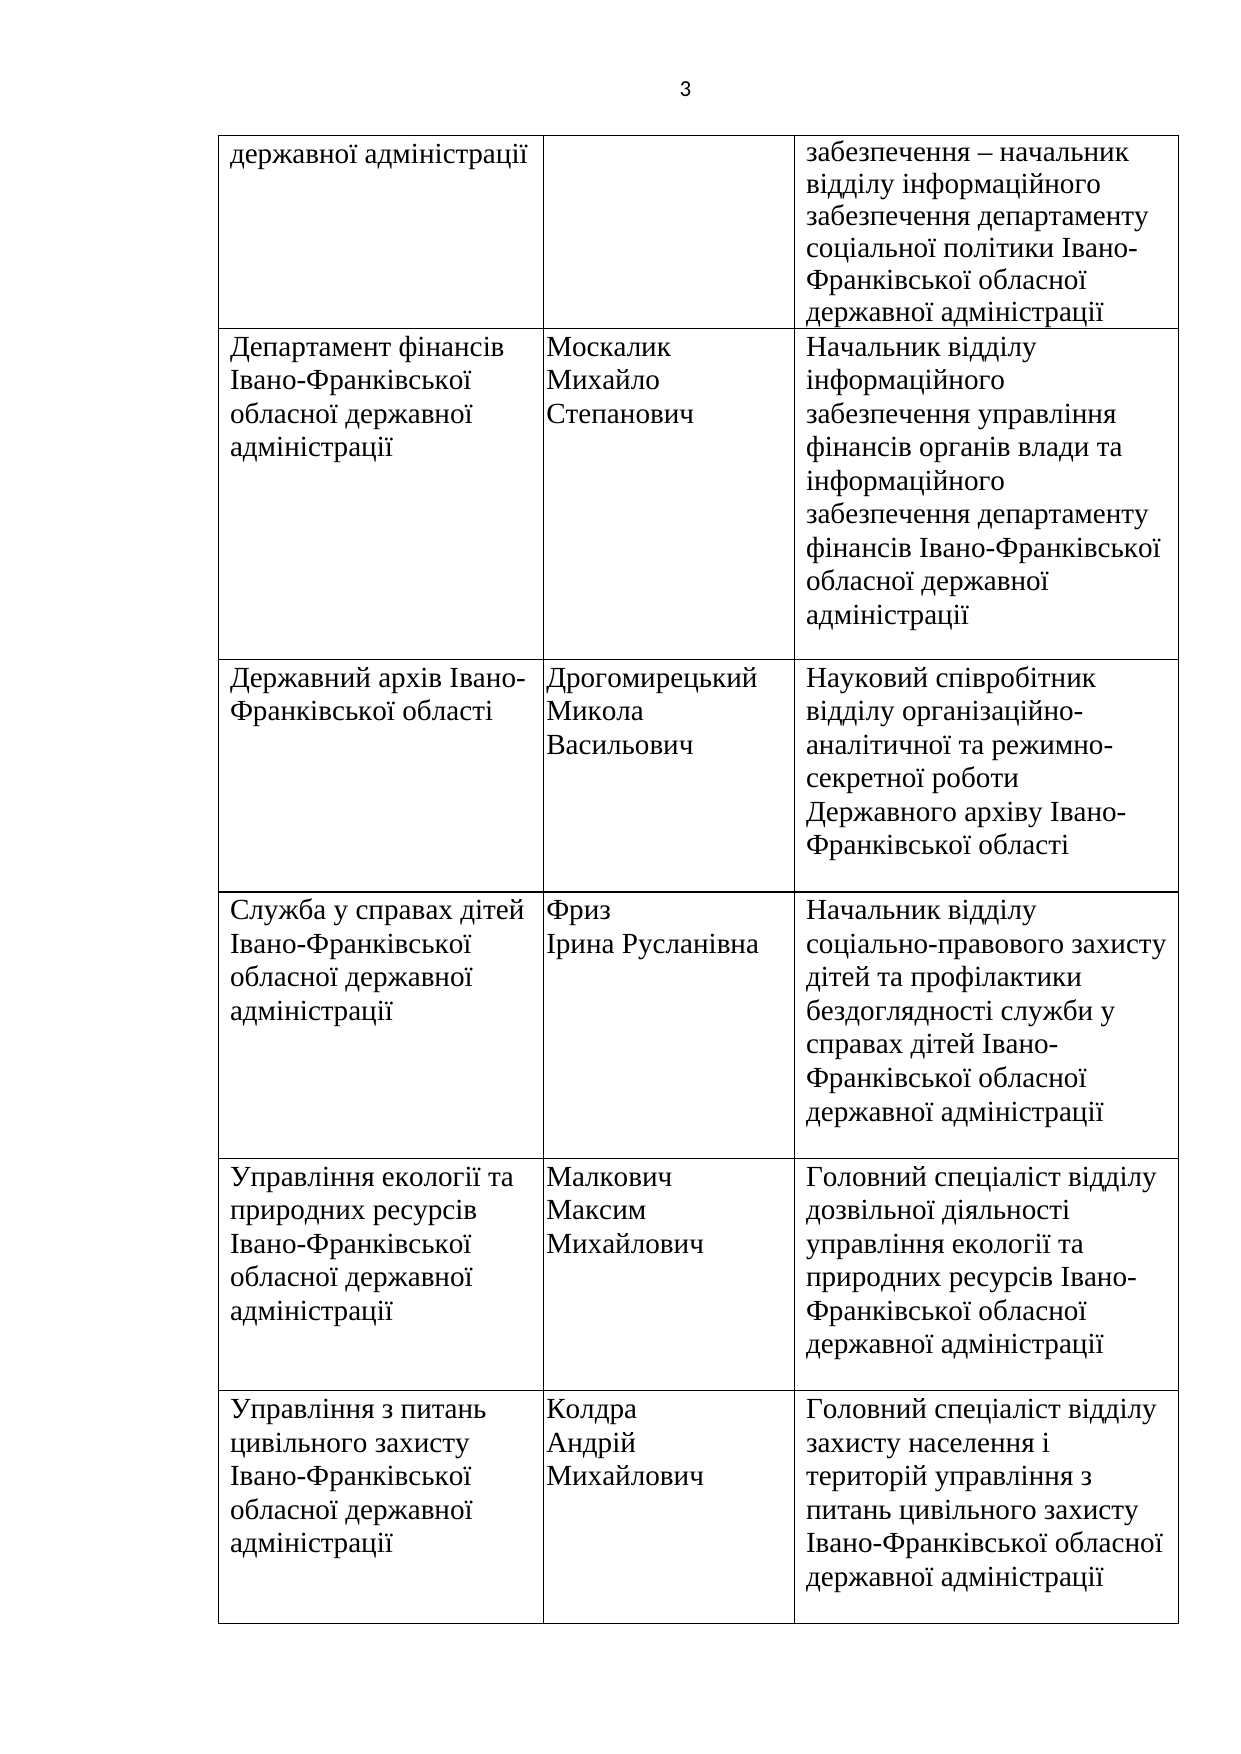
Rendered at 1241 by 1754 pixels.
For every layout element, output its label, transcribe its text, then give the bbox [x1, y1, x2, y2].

table_cell Головний спеціаліст відділу дозвільної діяльності управління екології та природних ресурсів Івано-Франківської обласної державної адміністрації [795, 1159, 1178, 1390]
table_cell Управління з питань цивільного захисту Івано-Франківської обласної державної адміністрації [219, 1391, 543, 1623]
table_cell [544, 136, 794, 328]
table_cell Державний архів Івано-Франківської області [219, 660, 543, 891]
table_cell Малкович Максим Михайлович [544, 1159, 794, 1390]
table_cell Департамент фінансів Івано-Франківської обласної державної адміністрації [219, 329, 543, 659]
table_cell Головний спеціаліст відділу захисту населення і територій управління з питань цивільного захисту Івано-Франківської обласної державної адміністрації [795, 1391, 1178, 1623]
table_cell Фриз Ірина Русланівна [544, 893, 794, 1158]
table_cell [795, 136, 1178, 328]
table_cell Служба у справах дітей Івано-Франківської обласної державної адміністрації [219, 893, 543, 1158]
table_cell Москалик Михайло Степанович [544, 329, 794, 659]
table_cell Науковий співробітник відділу організаційно-аналітичної та режимно-секретної роботи Державного архіву Івано-Франківської області [795, 660, 1178, 891]
table_cell Управління екології та природних ресурсів Івано-Франківської обласної державної адміністрації [219, 1159, 543, 1390]
table_cell Начальник відділу інформаційного забезпечення управління фінансів органів влади та інформаційного забезпечення департаменту фінансів Івано-Франківської обласної державної адміністрації [795, 329, 1178, 659]
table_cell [219, 136, 543, 328]
table_cell Дрогомирецький Микола Васильович [544, 660, 794, 891]
table_cell Начальник відділу соціально-правового захисту дітей та профілактики бездоглядності служби у справах дітей Івано-Франківської обласної державної адміністрації [795, 893, 1178, 1158]
table_cell Колдра Андрій Михайлович [544, 1391, 794, 1623]
